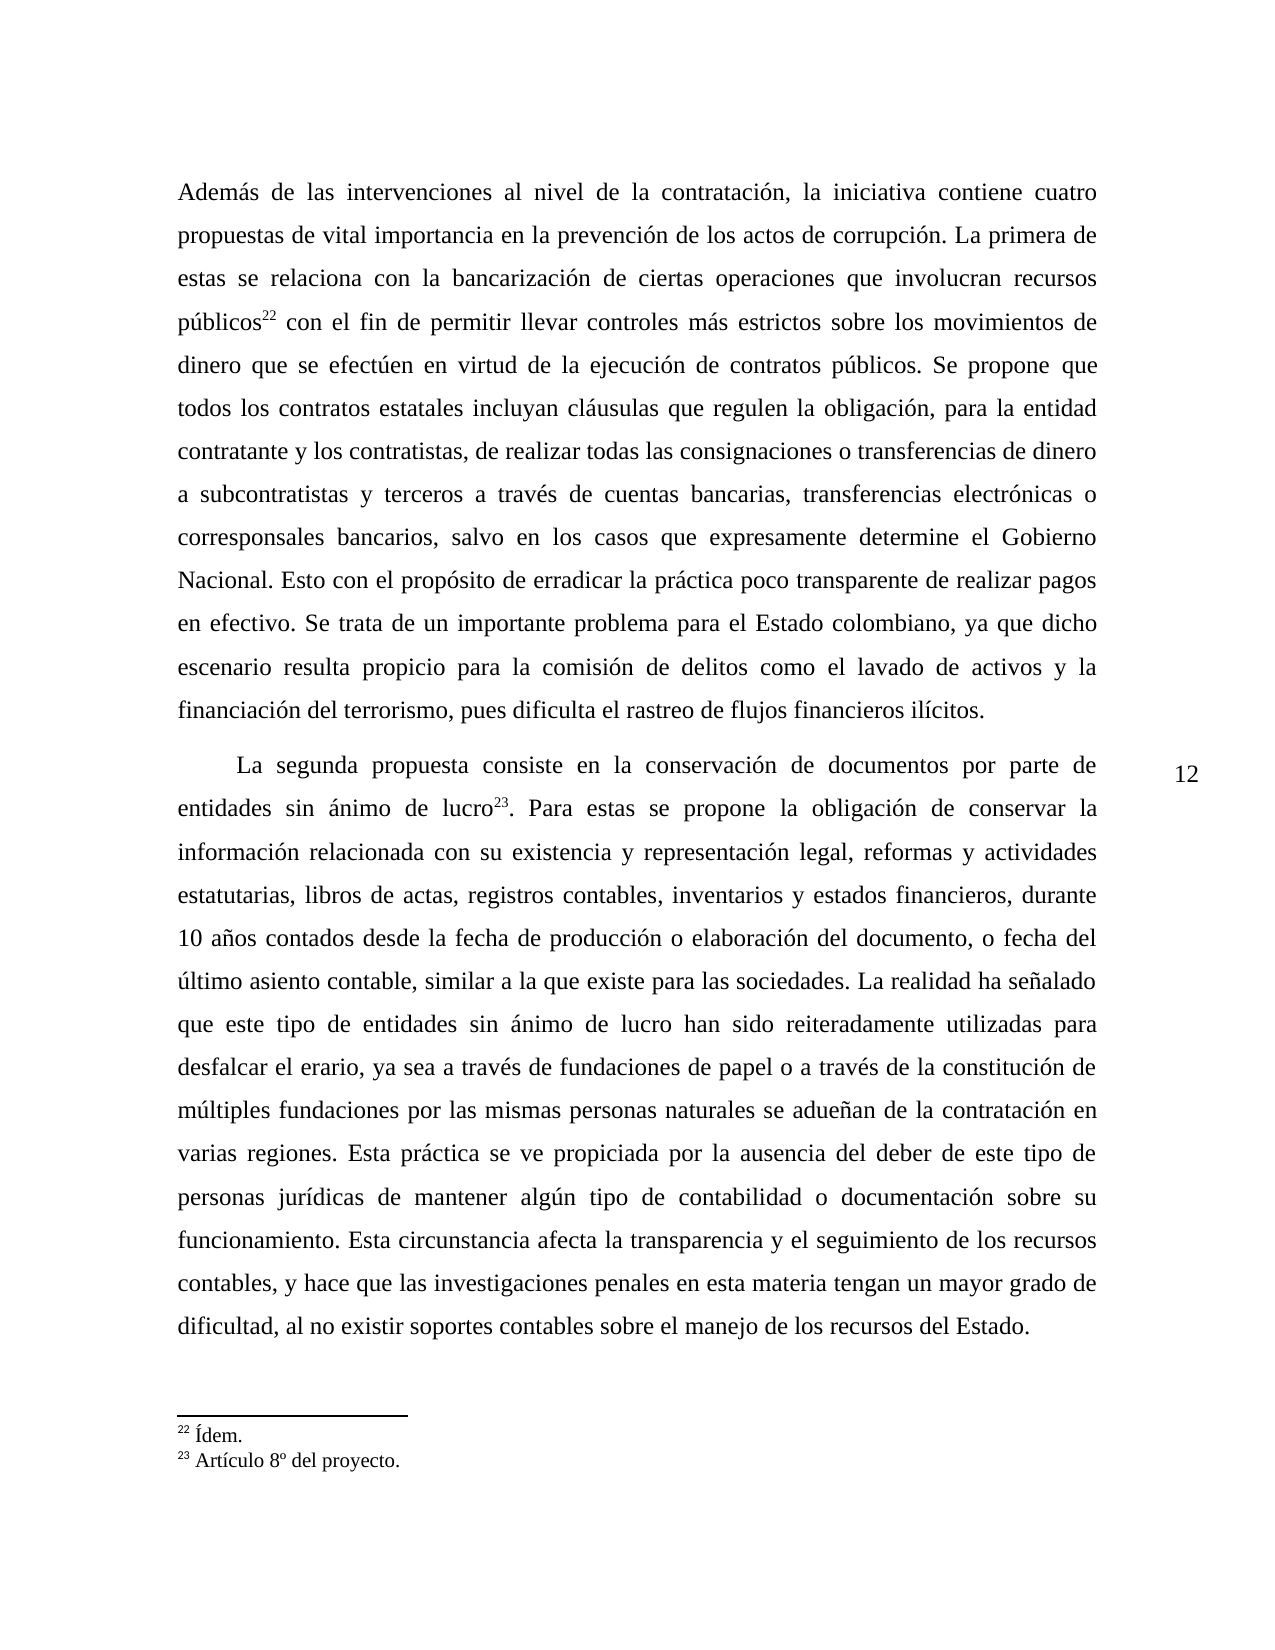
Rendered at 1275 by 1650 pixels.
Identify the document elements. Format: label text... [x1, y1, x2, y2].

text La segunda propuesta consiste en la conservación de documentos por parte de entidades sin ánimo de lucro. Para estas se propone la obligación de conservar la información relacionada con su existencia y representación legal, reformas y actividades estatutarias, libros de actas, registros contables, inventarios y estados financieros, durante 10 años contados desde la fecha de producción o elaboración del documento, o fecha del último asiento contable, similar a la que existe para las sociedades. La realidad ha señalado que este tipo de entidades sin ánimo de lucro han sido reiteradamente utilizadas para desfalcar el erario, ya sea a través de fundaciones de papel o a través de la constitución de múltiples fundaciones por las mismas personas naturales se adueñan de la contratación en varias regiones. Esta práctica se ve propiciada por la ausencia del deber de este tipo de personas jurídicas de mantener algún tipo de contabilidad o documentación sobre su funcionamiento. Esta circunstancia afecta la transparencia y el seguimiento de los recursos contables, y hace que las investigaciones penales en esta materia tengan un mayor grado de dificultad, al no existir soportes contables sobre el manejo de los recursos del Estado. [177, 750, 1098, 1340]
text Además de las intervenciones al nivel de la contratación, la iniciativa contiene cuatro propuestas de vital importancia en la prevención de los actos de corrupción. La primera de estas se relaciona con la bancarización de ciertas operaciones que involucran recursos públicos con el fin de permitir llevar controles más estrictos sobre los movimientos de dinero que se efectúen en virtud de la ejecución de contratos públicos. Se propone que todos los contratos estatales incluyan cláusulas que regulen la obligación, para la entidad contratante y los contratistas, de realizar todas las consignaciones o transferencias de dinero a subcontratistas y terceros a través de cuentas bancarias, transferencias electrónicas o corresponsales bancarios, salvo en los casos que expresamente determine el Gobierno Nacional. Esto con el propósito de erradicar la práctica poco transparente de realizar pagos en efectivo. Se trata de un importante problema para el Estado colombiano, ya que dicho escenario resulta propicio para la comisión de delitos como el lavado de activos y la financiación del terrorismo, pues dificulta el rastreo de flujos financieros ilícitos. [177, 177, 1098, 723]
